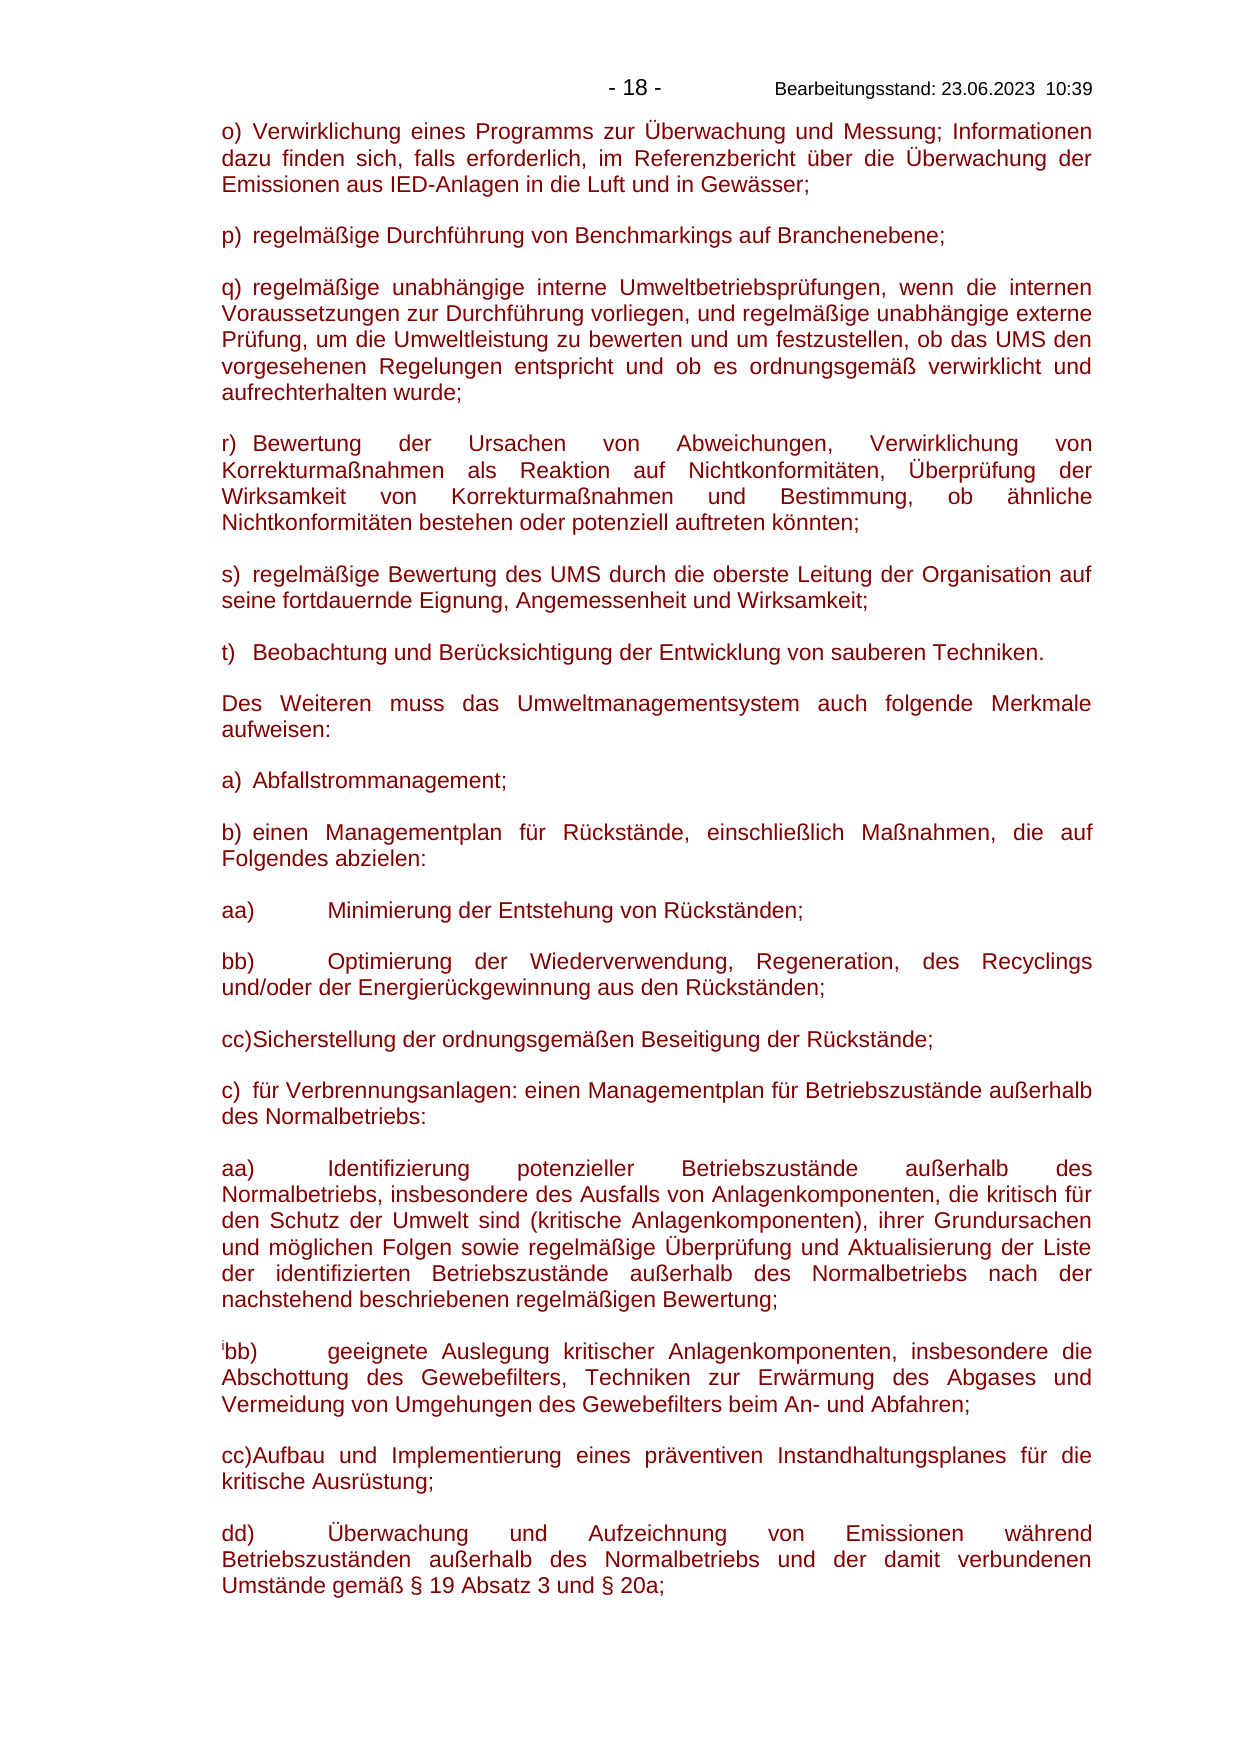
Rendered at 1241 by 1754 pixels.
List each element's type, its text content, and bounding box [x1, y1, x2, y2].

text Des Weiteren muss das Umweltmanagementsystem auch folgende Merkmale aufweisen: [221, 690, 1093, 742]
text cc) Sicherstellung der ordnungsgemäßen Beseitigung der Rückstände; [221, 1026, 1093, 1052]
text r) Bewertung der Ursachen von Abweichungen, Verwirklichung von Korrekturmaßnahmen als Reaktion auf Nichtkonformitäten, Überprüfung der Wirksamkeit von Korrekturmaßnahmen und Bestimmung, ob ähnliche Nichtkonformitäten bestehen oder potenziell auftreten könnten; [221, 430, 1093, 536]
text a) Abfallstrommanagement; [221, 767, 1093, 794]
text aa) Minimierung der Entstehung von Rückständen; [221, 897, 1093, 923]
text c) für Verbrennungsanlagen: einen Managementplan für Betriebszustände außerhalb des Normalbetriebs: [221, 1077, 1093, 1130]
text p) regelmäßige Durchführung von Benchmarkings auf Branchenebene; [221, 222, 1093, 248]
text cc) Aufbau und Implementierung eines präventiven Instandhaltungsplanes für die kritische Ausrüstung; [221, 1442, 1093, 1494]
text aa) Identifizierung potenzieller Betriebszustände außerhalb des Normalbetriebs, insbesondere des Ausfalls von Anlagenkomponenten, die kritisch für den Schutz der Umwelt sind (kritische Anlagenkomponenten), ihrer Grundursachen und möglichen Folgen sowie regelmäßige Überprüfung und Aktualisierung der Liste der identifizierten Betriebszustände außerhalb des Normalbetriebs nach der nachstehend beschriebenen regelmäßigen Bewertung; [221, 1155, 1093, 1313]
text bb) geeignete Auslegung kritischer Anlagenkomponenten, insbesondere die Abschottung des Gewebefilters, Techniken zur Erwärmung des Abgases und Vermeidung von Umgehungen des Gewebefilters beim An- und Abfahren; [221, 1338, 1093, 1417]
text bb) Optimierung der Wiederverwendung, Regeneration, des Recyclings und/oder der Energierückgewinnung aus den Rückständen; [221, 948, 1093, 1001]
text q) regelmäßige unabhängige interne Umweltbetriebsprüfungen, wenn die internen Voraussetzungen zur Durchführung vorliegen, und regelmäßige unabhängige externe Prüfung, um die Umweltleistung zu bewerten und um festzustellen, ob das UMS den vorgesehenen Regelungen entspricht und ob es ordnungsgemäß verwirklicht und aufrechterhalten wurde; [221, 273, 1093, 405]
text dd) Überwachung und Aufzeichnung von Emissionen während Betriebszuständen außerhalb des Normalbetriebs und der damit verbundenen Umstände gemäß § 19 Absatz 3 und § 20a; [221, 1519, 1093, 1599]
text o) Verwirklichung eines Programms zur Überwachung und Messung; Informationen dazu finden sich, falls erforderlich, im Referenzbericht über die Überwachung der Emissionen aus IED-Anlagen in die Luft und in Gewässer; [221, 118, 1093, 197]
text t) Beobachtung und Berücksichtigung der Entwicklung von sauberen Techniken. [221, 638, 1093, 665]
text s) regelmäßige Bewertung des UMS durch die oberste Leitung der Organisation auf seine fortdauernde Eignung, Angemessenheit und Wirksamkeit; [221, 561, 1093, 613]
text b) einen Managementplan für Rückstände, einschließlich Maßnahmen, die auf Folgendes abzielen: [221, 819, 1093, 872]
